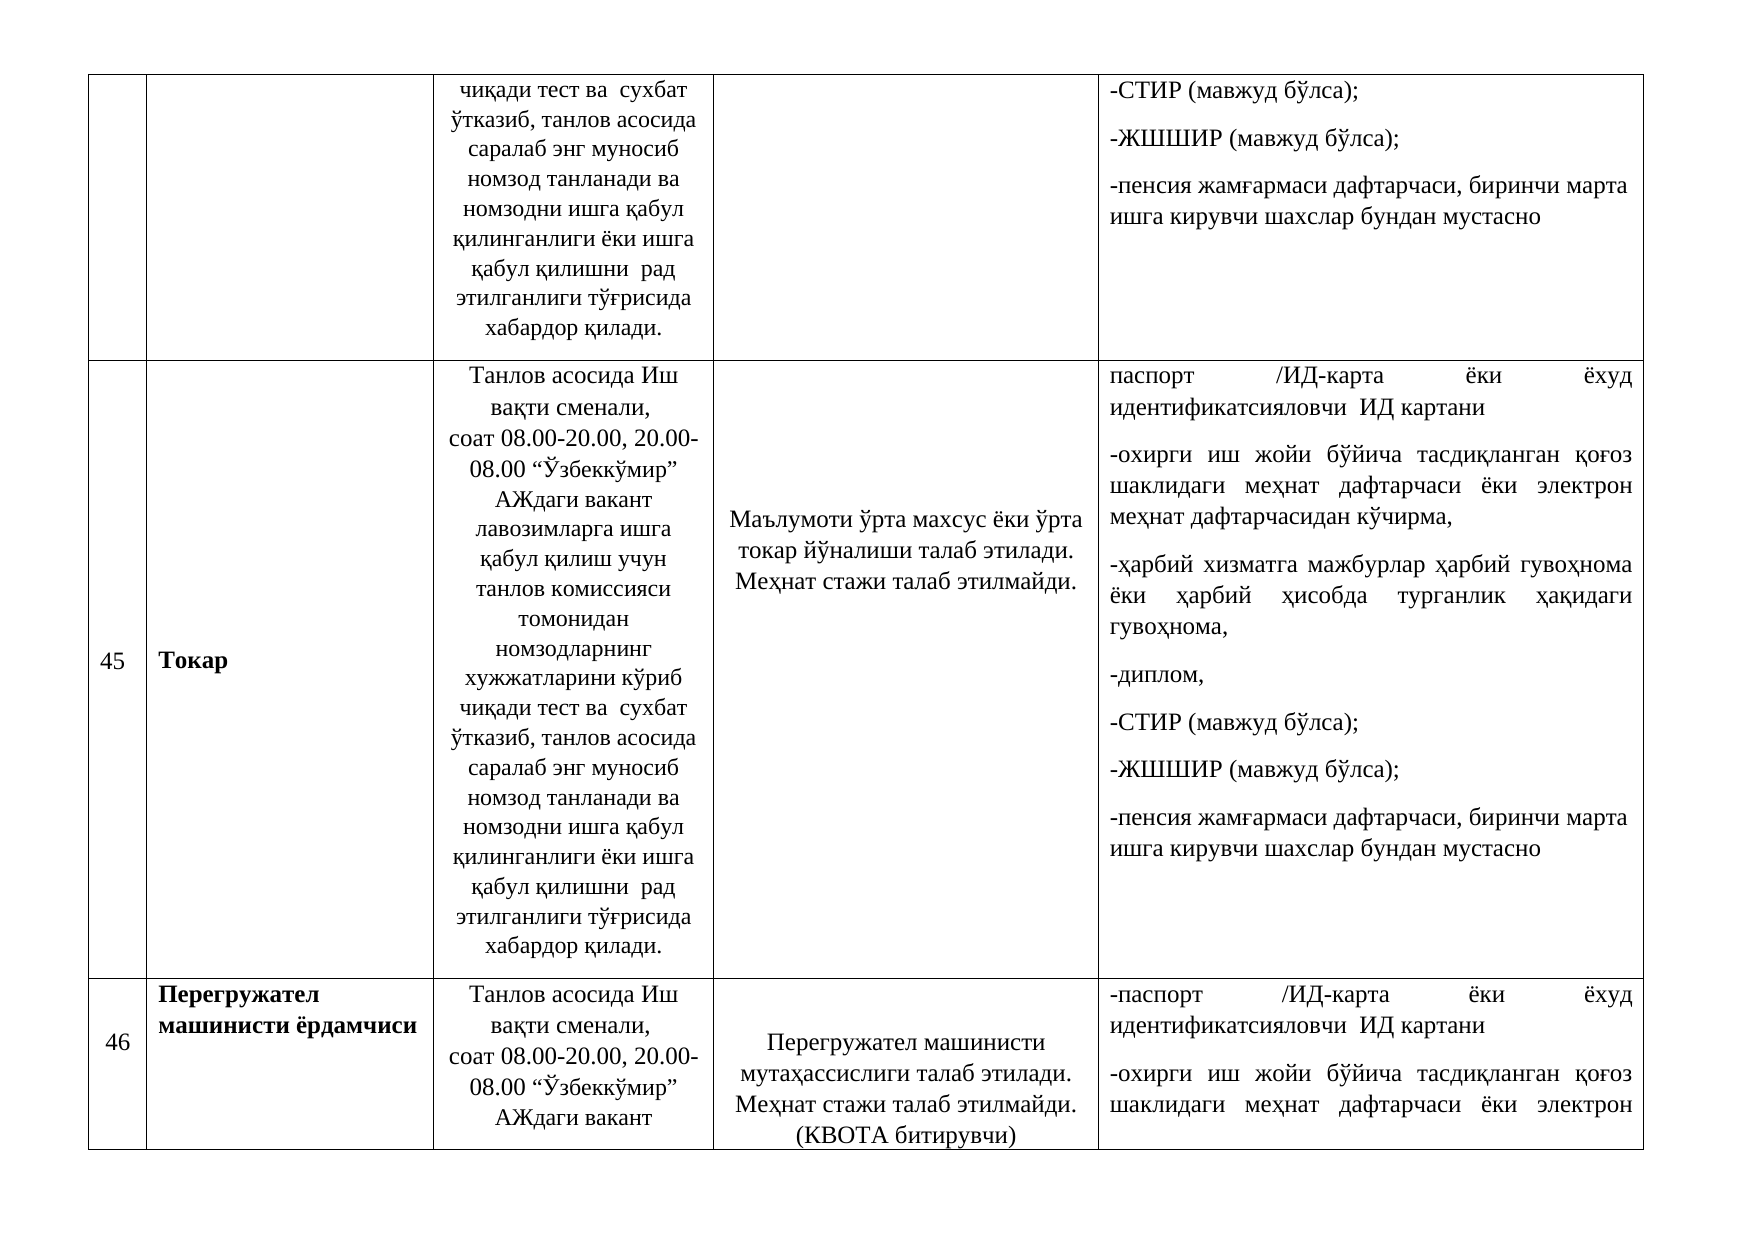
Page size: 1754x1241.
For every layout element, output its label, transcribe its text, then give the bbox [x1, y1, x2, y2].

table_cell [714, 979, 1098, 1148]
table_cell Токар [147, 361, 433, 978]
table_cell 45 [89, 361, 146, 978]
table_cell 44 [89, 75, 146, 359]
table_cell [434, 75, 713, 359]
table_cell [147, 75, 433, 359]
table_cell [434, 979, 713, 1148]
table_cell паспорт /ИД-карта ёки ёхуд идентификатсияловчи ИД картани -охирги иш жойи бўйича тасдиқланган қоғоз шаклидаги меҳнат дафтарчаси ёки электрон меҳнат дафтарчасидан кўчирма, -ҳарбий хизматга мажбурлар ҳарбий гувоҳнома ёки ҳарбий ҳисобда турганлик ҳақидаги гувоҳнома, -диплом, -СТИР (мавжуд бўлса); -ЖШШИР (мавжуд бўлса); -пенсия жамғармаси дафтарчаси, биринчи марта ишга кирувчи шахслар бундан мустасно [1099, 361, 1643, 978]
table_cell Маълумоти ўрта махсус ёки ўрта токар йўналиши талаб этилади. Меҳнат стажи талаб этилмайди. [714, 361, 1098, 978]
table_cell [714, 75, 1098, 359]
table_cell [1099, 979, 1643, 1148]
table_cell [147, 979, 433, 1148]
table_cell 46 [89, 979, 146, 1148]
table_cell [1099, 75, 1643, 359]
